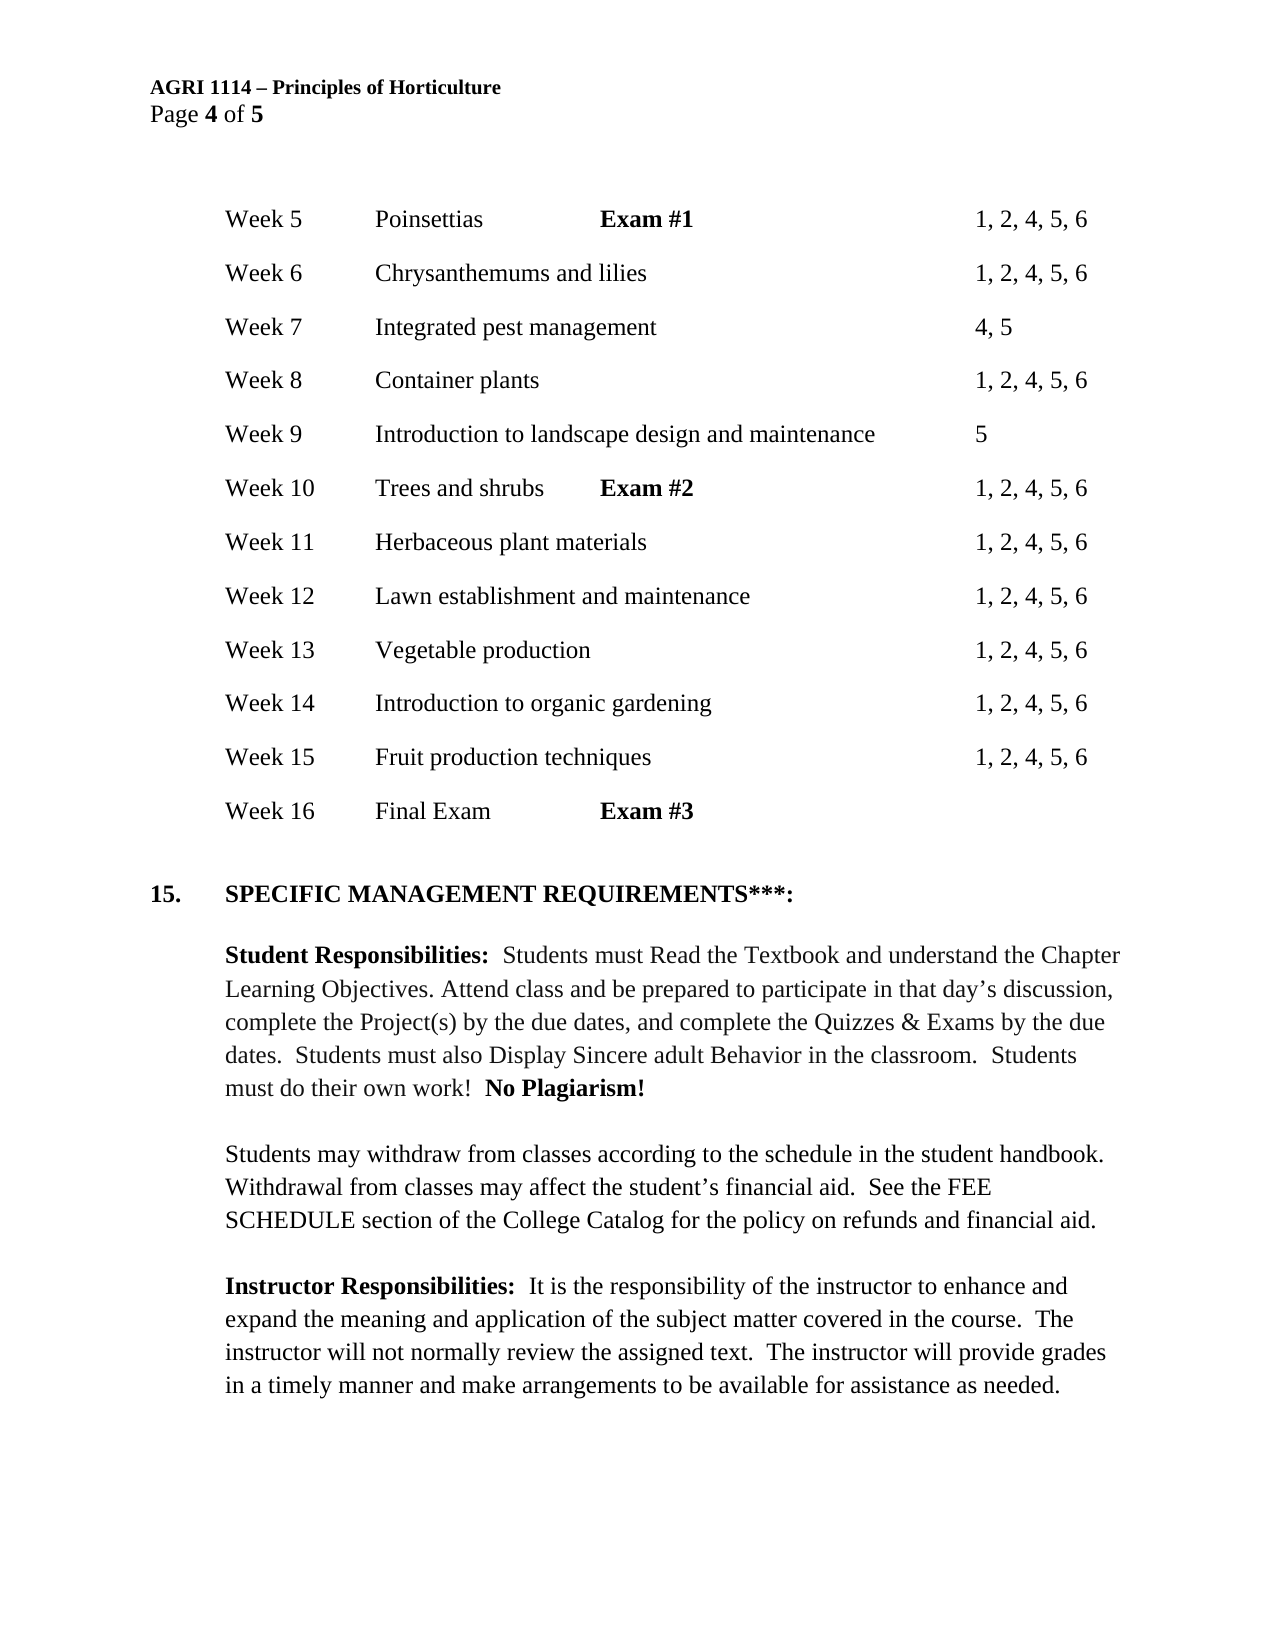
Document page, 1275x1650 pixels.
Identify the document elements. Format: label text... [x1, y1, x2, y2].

text Week 6 Chrysanthemums and lilies 1, 2, 4, 5, 6 [225, 258, 1125, 286]
text Week 9 Introduction to landscape design and maintenance 5 [225, 419, 1125, 448]
text Week 14 Introduction to organic gardening 1, 2, 4, 5, 6 [225, 688, 1125, 717]
list Student Responsibilities: Students must Read the Textbook and understand the Chapter Learning Objectives. Attend class and be prepared to participate in that day’s discussion, complete the Project(s) by the due dates, and complete the Quizzes & Exams by the due dates. Students must also Display Sincere adult Behavior in the classroom. Students must do their own work! No Plagiarism! [225, 941, 1125, 1101]
list Instructor Responsibilities: It is the responsibility of the instructor to enhance and expand the meaning and application of the subject matter covered in the course. The instructor will not normally review the assigned text. The instructor will provide grades in a timely manner and make arrangements to be available for assistance as needed. [225, 1271, 1125, 1399]
text Week 13 Vegetable production 1, 2, 4, 5, 6 [225, 635, 1125, 663]
list SPECIFIC MANAGEMENT REQUIREMENTS***: [150, 879, 1125, 908]
text Week 16 Final Exam Exam #3 [225, 796, 1125, 825]
list Students may withdraw from classes according to the schedule in the student handbook. Withdrawal from classes may affect the student’s financial aid. See the FEE SCHEDULE section of the College Catalog for the policy on refunds and financial aid. [225, 1139, 1125, 1233]
text Week 8 Container plants 1, 2, 4, 5, 6 [225, 365, 1125, 394]
text Week 7 Integrated pest management 4, 5 [225, 312, 1125, 340]
text Week 5 Poinsettias Exam #1 1, 2, 4, 5, 6 [225, 204, 1125, 233]
text Week 11 Herbaceous plant materials 1, 2, 4, 5, 6 [225, 527, 1125, 556]
text Week 10 Trees and shrubs Exam #2 1, 2, 4, 5, 6 [225, 473, 1125, 502]
text Week 12 Lawn establishment and maintenance 1, 2, 4, 5, 6 [225, 581, 1125, 609]
text Week 15 Fruit production techniques 1, 2, 4, 5, 6 [225, 742, 1125, 771]
